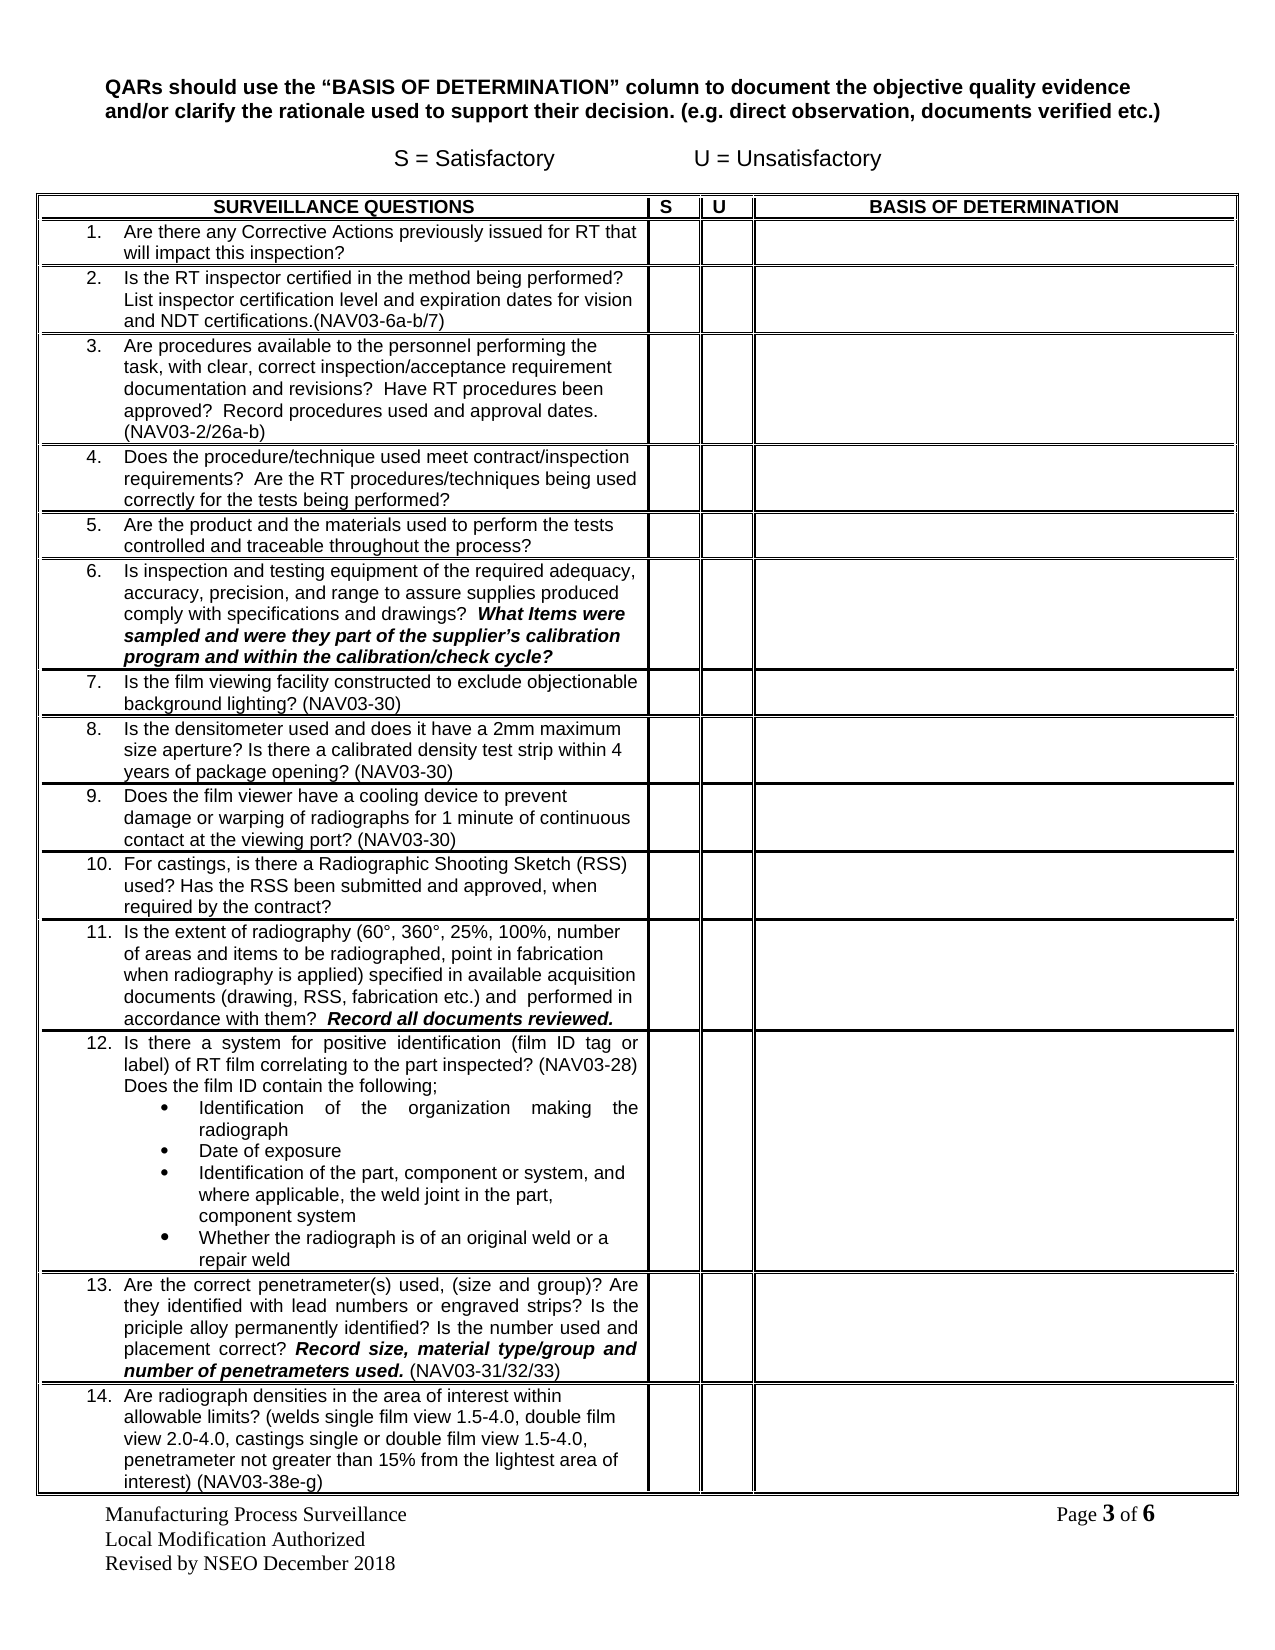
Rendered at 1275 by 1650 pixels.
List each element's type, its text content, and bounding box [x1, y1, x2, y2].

table_cell Does the film viewer have a cooling device to prevent damage or warping of radiographs for 1 minute of continuous contact at the viewing port? (NAV03-30) [39, 782, 647, 850]
table_cell [650, 221, 699, 263]
table_cell [703, 267, 752, 331]
table_cell [754, 557, 1237, 668]
table_cell [703, 221, 752, 263]
table_cell [756, 1270, 1236, 1381]
table_cell Are procedures available to the personnel performing the task, with clear, correct inspection/acceptance requirement documentation and revisions? Have RT procedures been approved? Record procedures used and approval dates. (NAV03-2/26a-b) [39, 331, 647, 442]
text S = Satisfactory U = Unsatisfactory [105, 144, 1170, 171]
table_header SURVEILLANCE QUESTIONS [39, 196, 648, 217]
table_cell [701, 1381, 754, 1492]
table_cell [650, 514, 699, 557]
table_cell [650, 446, 699, 510]
table_cell [703, 718, 752, 782]
table_cell Is inspection and testing equipment of the required adequacy, accuracy, precision, and range to assure supplies produced comply with specifications and drawings? What Items were sampled and were they part of the supplier’s calibration program and within the calibration/check cycle? [38, 557, 648, 668]
table_cell [756, 918, 1237, 1029]
table_cell Are there any Corrective Actions previously issued for RT that will impact this inspection? [39, 217, 647, 263]
table_cell [756, 510, 1236, 557]
table_cell [650, 335, 699, 442]
table_cell [756, 714, 1236, 782]
table_cell [703, 446, 752, 510]
table_cell [648, 1381, 701, 1492]
table_cell For castings, is there a Radiographic Shooting Sketch (RSS) used? Has the RSS been submitted and approved, when required by the contract? [39, 850, 647, 918]
table_cell [756, 782, 1236, 850]
table_cell [703, 335, 752, 442]
table_cell Is the densitometer used and does it have a 2mm maximum size aperture? Is there a calibrated density test strip within 4 years of package opening? (NAV03-30) [39, 714, 647, 782]
table_cell [754, 1381, 1236, 1492]
table_cell [703, 1274, 752, 1381]
table_cell [650, 671, 699, 714]
table_cell Are the correct penetrameter(s) used, (size and group)? Are they identified with lead numbers or engraved strips? Is the priciple alloy permanently identified? Is the number used and placement correct? Record size, material type/group and number of penetrameters used. (NAV03-31/32/33) [39, 1270, 647, 1381]
table_cell [650, 718, 699, 782]
table_header S [648, 194, 701, 217]
table_cell Is the RT inspector certified in the method being performed? List inspector certification level and expiration dates for vision and NDT certifications.(NAV03-6a-b/7) [39, 264, 647, 331]
table_cell [703, 921, 752, 1029]
table_cell [650, 785, 699, 850]
table_cell [703, 1032, 752, 1270]
table_cell [703, 671, 752, 714]
table_cell [703, 560, 752, 668]
table_cell [650, 921, 699, 1029]
table_cell [756, 443, 1236, 510]
text QARs should use the “BASIS OF DETERMINATION” column to document the objective quality evidence and/or clarify the rationale used to support their decision. (e.g. direct observation, documents verified etc.) [105, 75, 1170, 123]
table_cell Are the product and the materials used to perform the tests controlled and traceable throughout the process? [39, 510, 647, 557]
table_cell Is the extent of radiography (60°, 360°, 25%, 100%, number of areas and items to be radiographed, point in fabrication when radiography is applied) specified in available acquisition documents (drawing, RSS, fabrication etc.) and performed in accordance with them? Record all documents reviewed. [38, 918, 647, 1029]
table_header U [701, 194, 754, 217]
table_cell Is the film viewing facility constructed to exclude objectionable background lighting? (NAV03-30) [38, 668, 647, 714]
table_cell [703, 853, 752, 918]
table_cell [650, 853, 699, 918]
table_cell Are radiograph densities in the area of interest within allowable limits? (welds single film view 1.5-4.0, double film view 2.0-4.0, castings single or double film view 1.5-4.0, penetrameter not greater than 15% from the lightest area of interest) (NAV03-38e-g) [39, 1381, 648, 1492]
table_cell [756, 668, 1237, 714]
table_cell [756, 264, 1236, 331]
table_cell Does the procedure/technique used meet contract/inspection requirements? Are the RT procedures/techniques being used correctly for the tests being performed? [39, 443, 647, 510]
table_cell [650, 1274, 699, 1381]
table_cell [756, 331, 1236, 442]
table_cell [756, 217, 1236, 263]
table_header BASIS OF DETERMINATION [754, 196, 1236, 217]
table_cell [756, 1029, 1236, 1270]
table_cell Is there a system for positive identification (film ID tag or label) of RT film correlating to the part inspected? (NAV03-28) Does the film ID contain the following; Identification of the organization making the radiograph Date of exposure Identification of the part, component or system, and where applicable, the weld joint in the part, component system Whether the radiograph is of an original weld or a repair weld [39, 1029, 647, 1270]
table_cell [650, 560, 699, 668]
table_cell [650, 1032, 699, 1270]
table_cell [703, 785, 752, 850]
table_cell [703, 514, 752, 557]
table_cell [650, 267, 699, 331]
table_cell [756, 850, 1236, 918]
